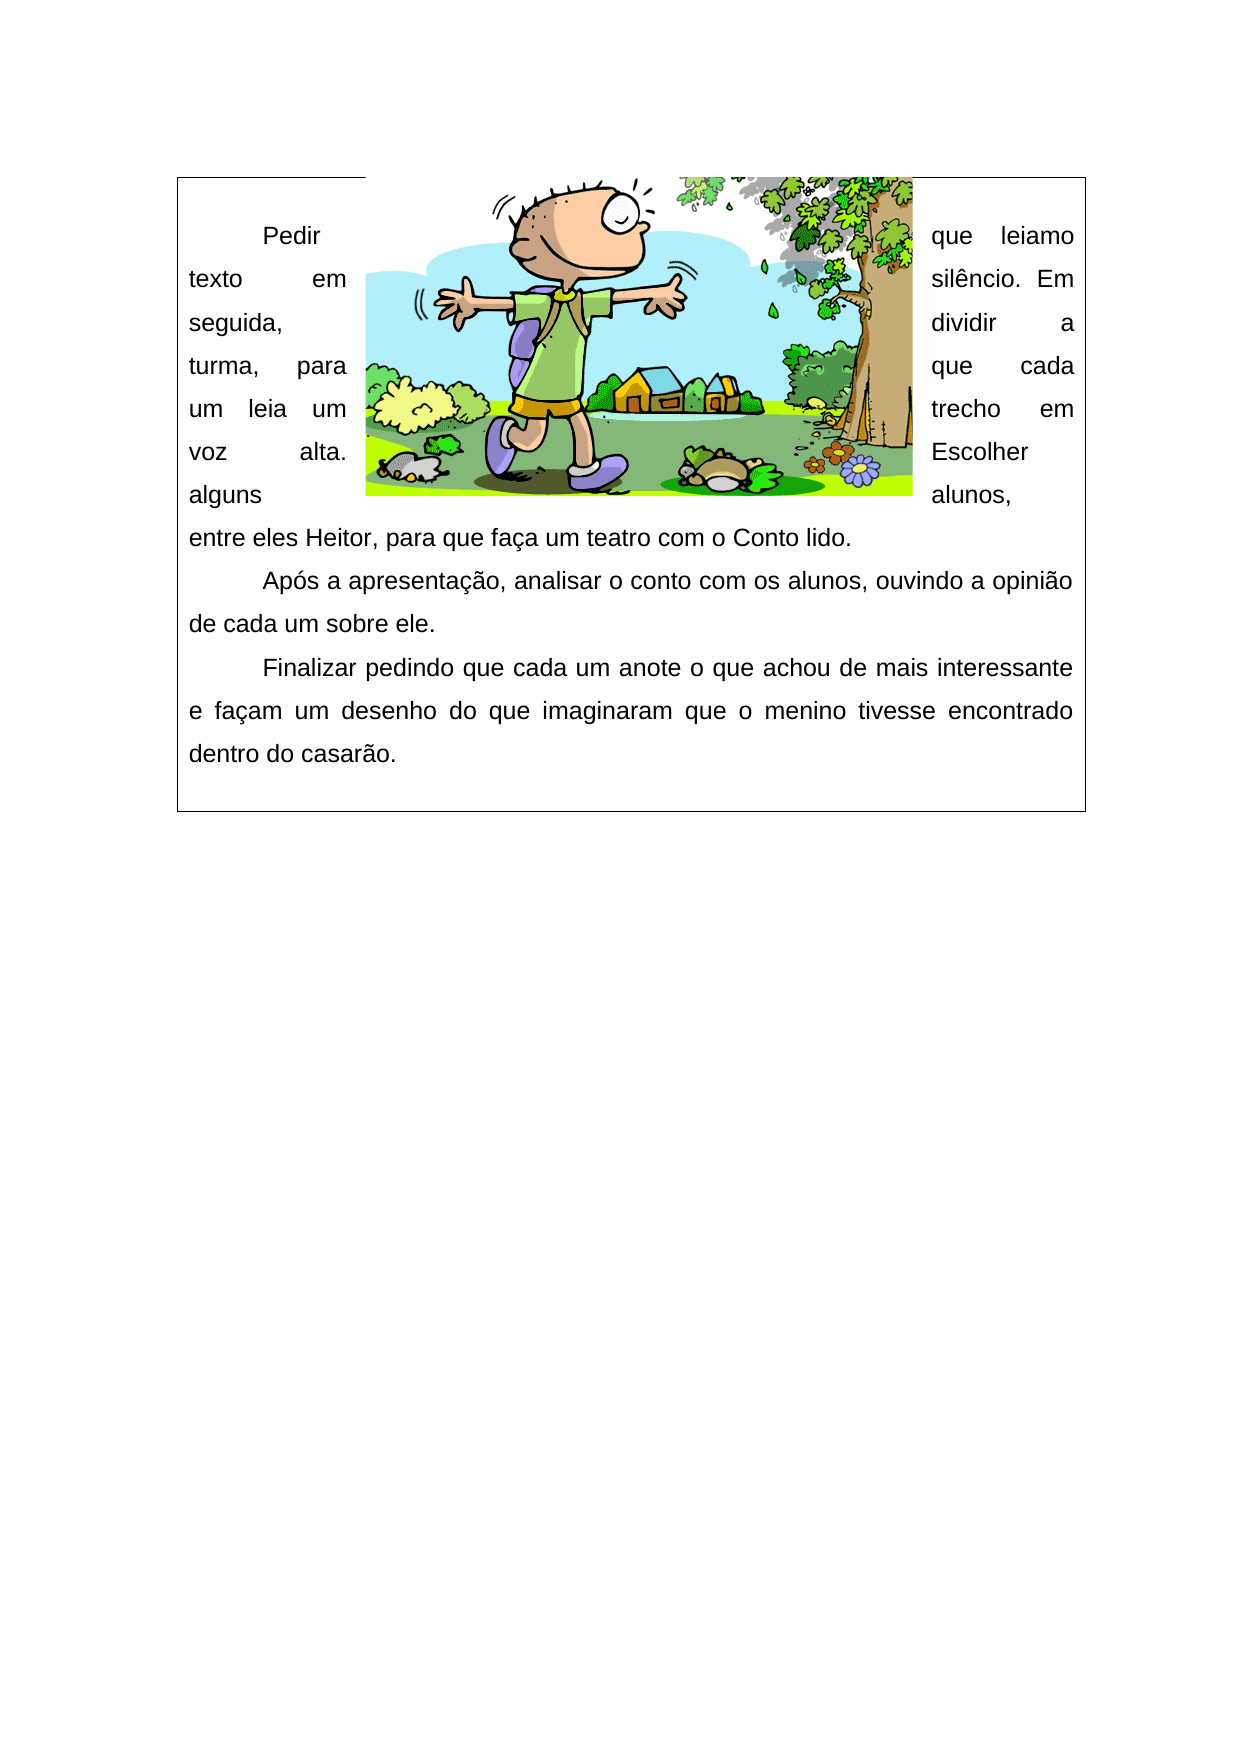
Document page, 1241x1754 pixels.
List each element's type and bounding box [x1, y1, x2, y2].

picture [365, 177, 913, 496]
table_cell [178, 178, 1085, 811]
